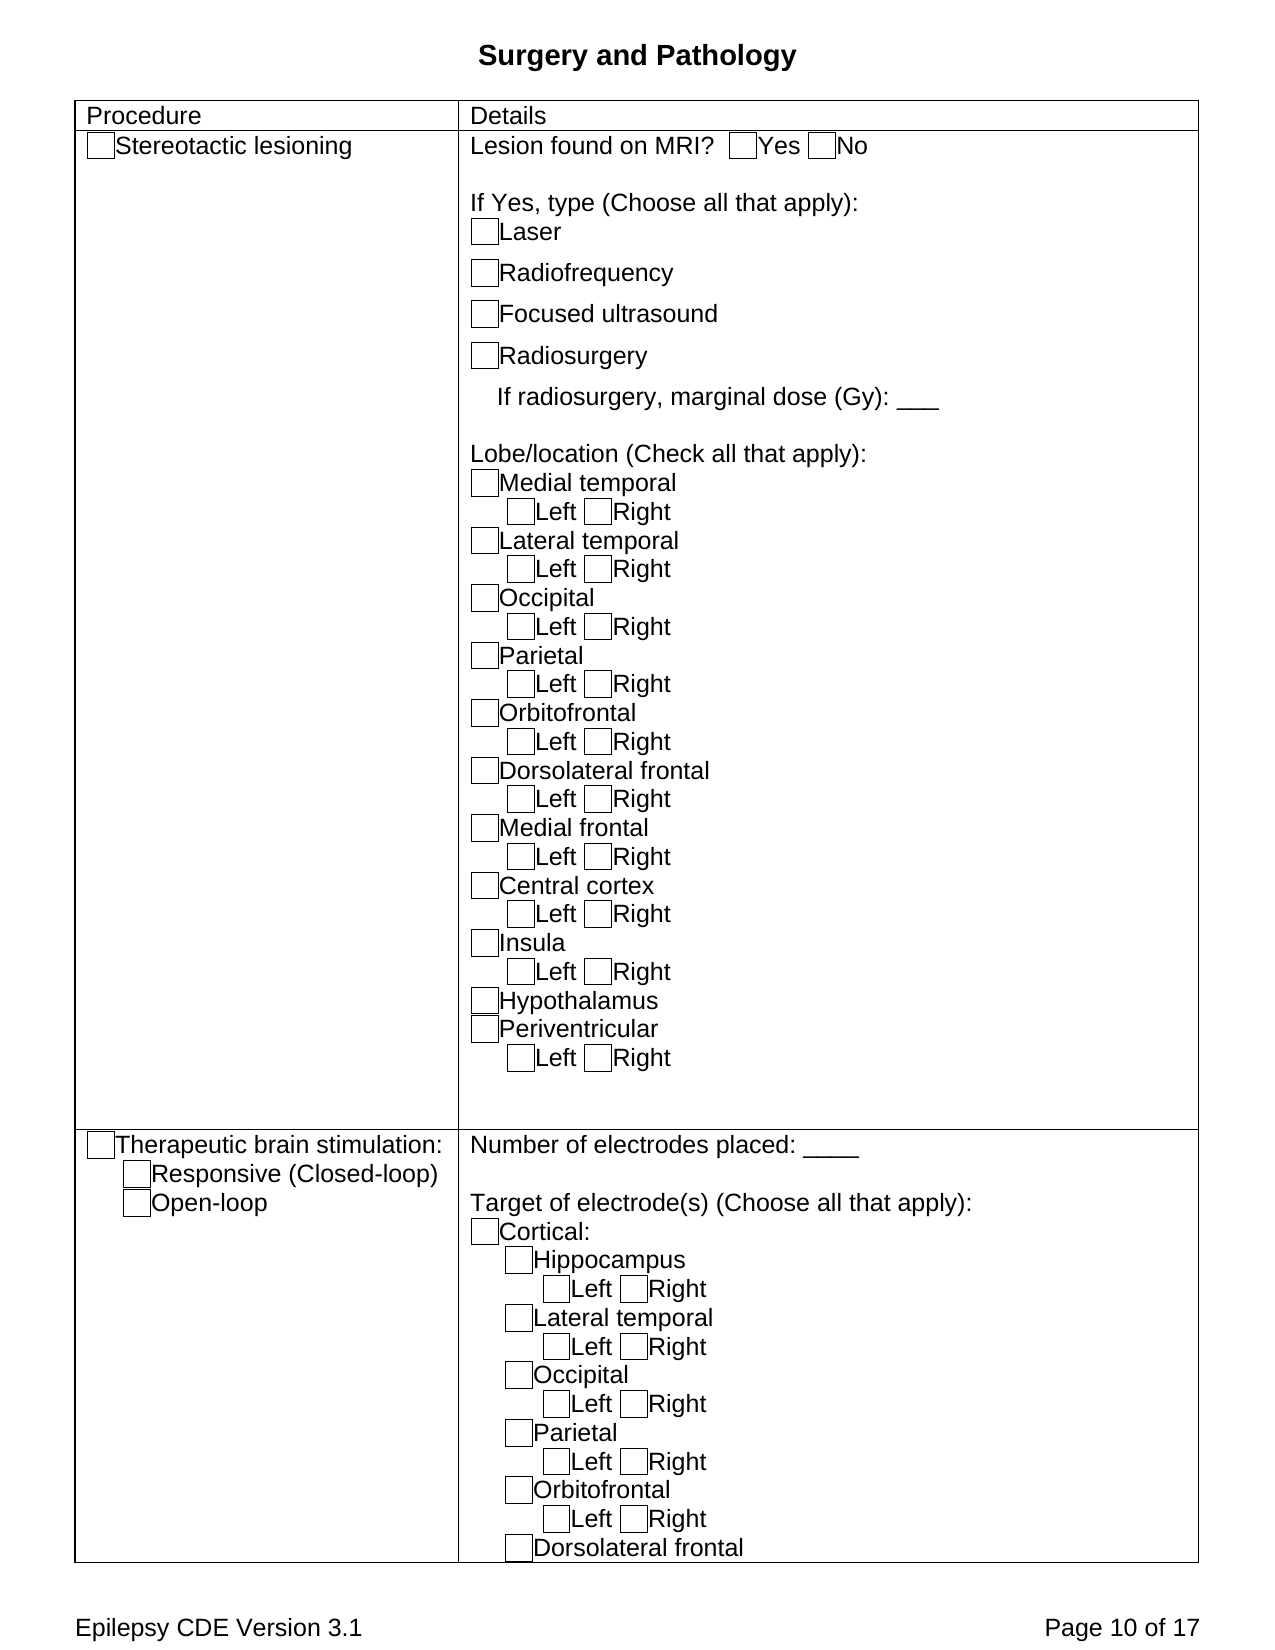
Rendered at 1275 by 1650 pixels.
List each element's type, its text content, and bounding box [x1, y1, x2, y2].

table_cell Stereotactic lesioning [76, 131, 458, 1129]
table_header Procedure [76, 101, 458, 129]
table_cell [76, 1130, 458, 1562]
table_cell Lesion found on MRI? Yes No If Yes, type (Choose all that apply): Laser Radiofrequency Focused ultrasound Radiosurgery If radiosurgery, marginal dose (Gy): ___ Lobe/location (Check all that apply): Medial temporal Left Right Lateral temporal Left Right Occipital Left Right Parietal Left Right Orbitofrontal Left Right Dorsolateral frontal Left Right Medial frontal Left Right Central cortex Left Right Insula Left Right Hypothalamus Periventricular Left Right [459, 131, 1198, 1129]
table_header Details [459, 101, 1198, 129]
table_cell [459, 1130, 1198, 1562]
